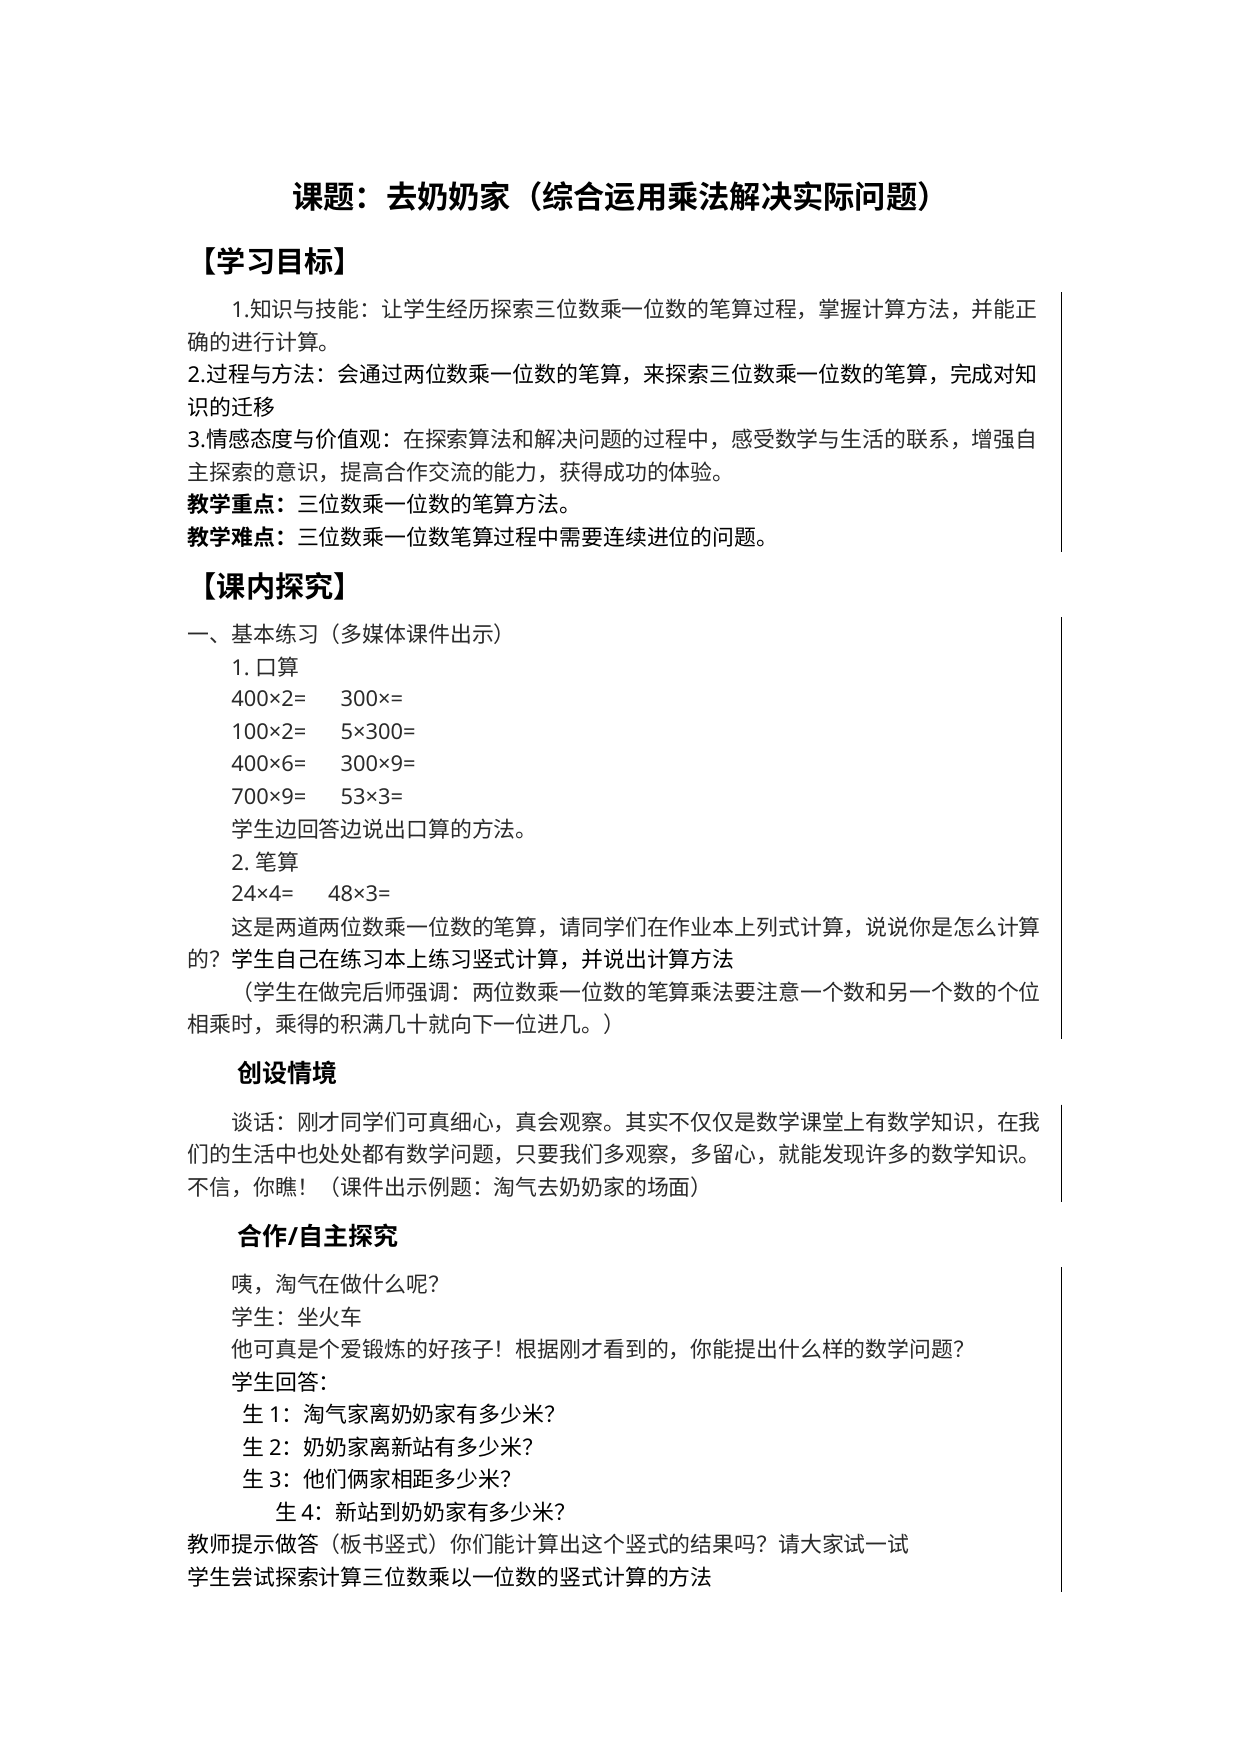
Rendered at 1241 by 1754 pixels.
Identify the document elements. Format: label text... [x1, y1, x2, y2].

text 这是两道两位数乘一位数的笔算，请同学们在作业本上列式计算，说说你是怎么计算的？学生自己在练习本上练习竖式计算，并说出计算方法 [187, 909, 1053, 974]
text 生2：奶奶家离新站有多少米？ [187, 1429, 1053, 1462]
text 学生边回答边说出口算的方法。 [187, 812, 1053, 844]
text 100×2= 5×300= [187, 714, 1053, 747]
text 谈话：刚才同学们可真细心，真会观察。其实不仅仅是数学课堂上有数学知识，在我们的生活中也处处都有数学问题，只要我们多观察，多留心，就能发现许多的数学知识。不信，你瞧！（课件出示例题：淘气去奶奶家的场面） [187, 1104, 1053, 1202]
text 学生：坐火车 [187, 1299, 1053, 1332]
text 生4：新站到奶奶家有多少米？ [187, 1494, 1053, 1527]
text 【课内探究】 [187, 552, 1053, 617]
text 【学习目标】 [187, 227, 1053, 292]
text 1.知识与技能：让学生经历探索三位数乘一位数的笔算过程，掌握计算方法，并能正确的进行计算。 [187, 292, 1053, 357]
text 2. 笔算 [187, 844, 1053, 877]
text 学生回答： [187, 1364, 1053, 1397]
text 他可真是个爱锻炼的好孩子！根据刚才看到的，你能提出什么样的数学问题？ [187, 1332, 1053, 1364]
text 创设情境 [187, 1039, 1053, 1104]
text 2.过程与方法：会通过两位数乘一位数的笔算，来探索三位数乘一位数的笔算，完成对知识的迁移 [187, 357, 1053, 422]
text 3.情感态度与价值观：在探索算法和解决问题的过程中，感受数学与生活的联系，增强自主探索的意识，提高合作交流的能力，获得成功的体验。 [187, 422, 1053, 487]
text 700×9= 53×3= [187, 779, 1053, 812]
text 一、基本练习（多媒体课件出示） [187, 617, 1053, 649]
text 400×2= 300×= [187, 682, 1053, 714]
text 教学重点：三位数乘一位数的笔算方法。 [187, 487, 1053, 519]
text （学生在做完后师强调：两位数乘一位数的笔算乘法要注意一个数和另一个数的个位相乘时，乘得的积满几十就向下一位进几。） [187, 974, 1053, 1039]
text 课题：去奶奶家（综合运用乘法解决实际问题） [187, 162, 1053, 227]
text 教学难点：三位数乘一位数笔算过程中需要连续进位的问题。 [187, 519, 1053, 552]
text 教师提示做答（板书竖式）你们能计算出这个竖式的结果吗？请大家试一试 [187, 1527, 1053, 1559]
text 学生尝试探索计算三位数乘以一位数的竖式计算的方法 [187, 1559, 1053, 1592]
text 生3：他们俩家相距多少米？ [187, 1462, 1053, 1494]
text 生1：淘气家离奶奶家有多少米？ [187, 1397, 1053, 1429]
text 24×4= 48×3= [187, 877, 1053, 909]
text 400×6= 300×9= [187, 747, 1053, 779]
text 1. 口算 [187, 649, 1053, 682]
text 咦，淘气在做什么呢？ [187, 1267, 1053, 1299]
text 合作/自主探究 [187, 1202, 1053, 1267]
